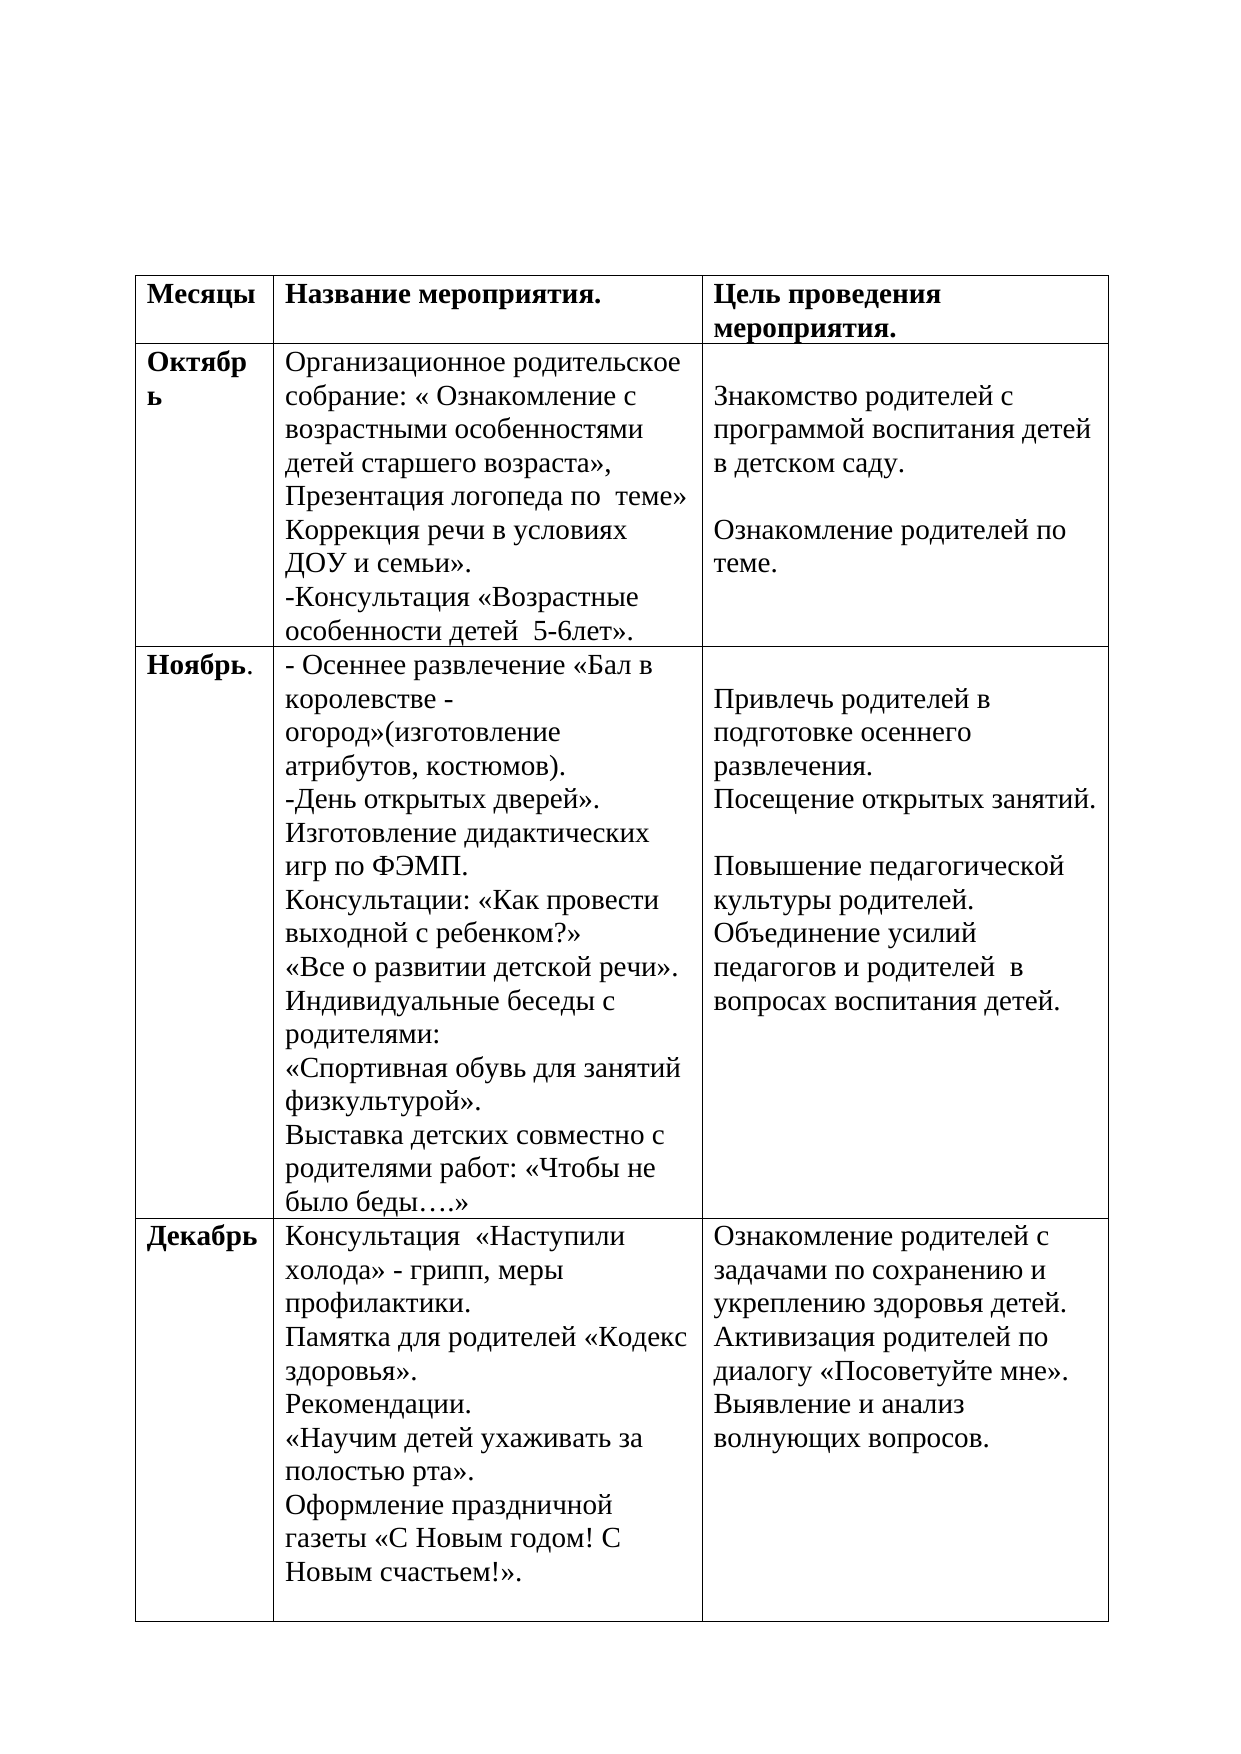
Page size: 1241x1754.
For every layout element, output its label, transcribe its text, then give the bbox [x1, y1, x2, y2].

table_cell Привлечь родителей в подготовке осеннего развлечения. Посещение открытых занятий. Повышение педагогической культуры родителей. Объединение усилий педагогов и родителей в вопросах воспитания детей. [703, 647, 1108, 1217]
table_cell Ознакомление родителей с задачами по сохранению и укреплению здоровья детей. Активизация родителей по диалогу «Посоветуйте мне». Выявление и анализ волнующих вопросов. [703, 1219, 1108, 1621]
table_cell - Осеннее развлечение «Бал в королевстве -огород»(изготовление атрибутов, костюмов). -День открытых дверей». Изготовление дидактических игр по ФЭМП. Консультации: «Как провести выходной с ребенком?» «Все о развитии детской речи». Индивидуальные беседы с родителями: «Спортивная обувь для занятий физкультурой». Выставка детских совместно с родителями работ: «Чтобы не было беды….» [274, 647, 702, 1217]
table_cell Декабрь [136, 1219, 273, 1621]
table_header Название мероприятия. [274, 276, 702, 343]
table_header Месяцы [136, 276, 273, 343]
table_cell Знакомство родителей с программой воспитания детей в детском саду. Ознакомление родителей по теме. [703, 344, 1108, 646]
table_cell Ноябрь. [136, 647, 273, 1217]
table_cell Консультация «Наступили холода» - грипп, меры профилактики. Памятка для родителей «Кодекс здоровья». Рекомендации. «Научим детей ухаживать за полостью рта». Оформление праздничной газеты «С Новым годом! С Новым счастьем!». [274, 1219, 702, 1621]
table_cell Октябрь [136, 344, 273, 646]
table_header Цель проведения мероприятия. [703, 276, 1108, 343]
table_cell Организационное родительское собрание: « Ознакомление с возрастными особенностями детей старшего возраста», Презентация логопеда по теме» Коррекция речи в условиях ДОУ и семьи». -Консультация «Возрастные особенности детей 5-6лет». [274, 344, 702, 646]
